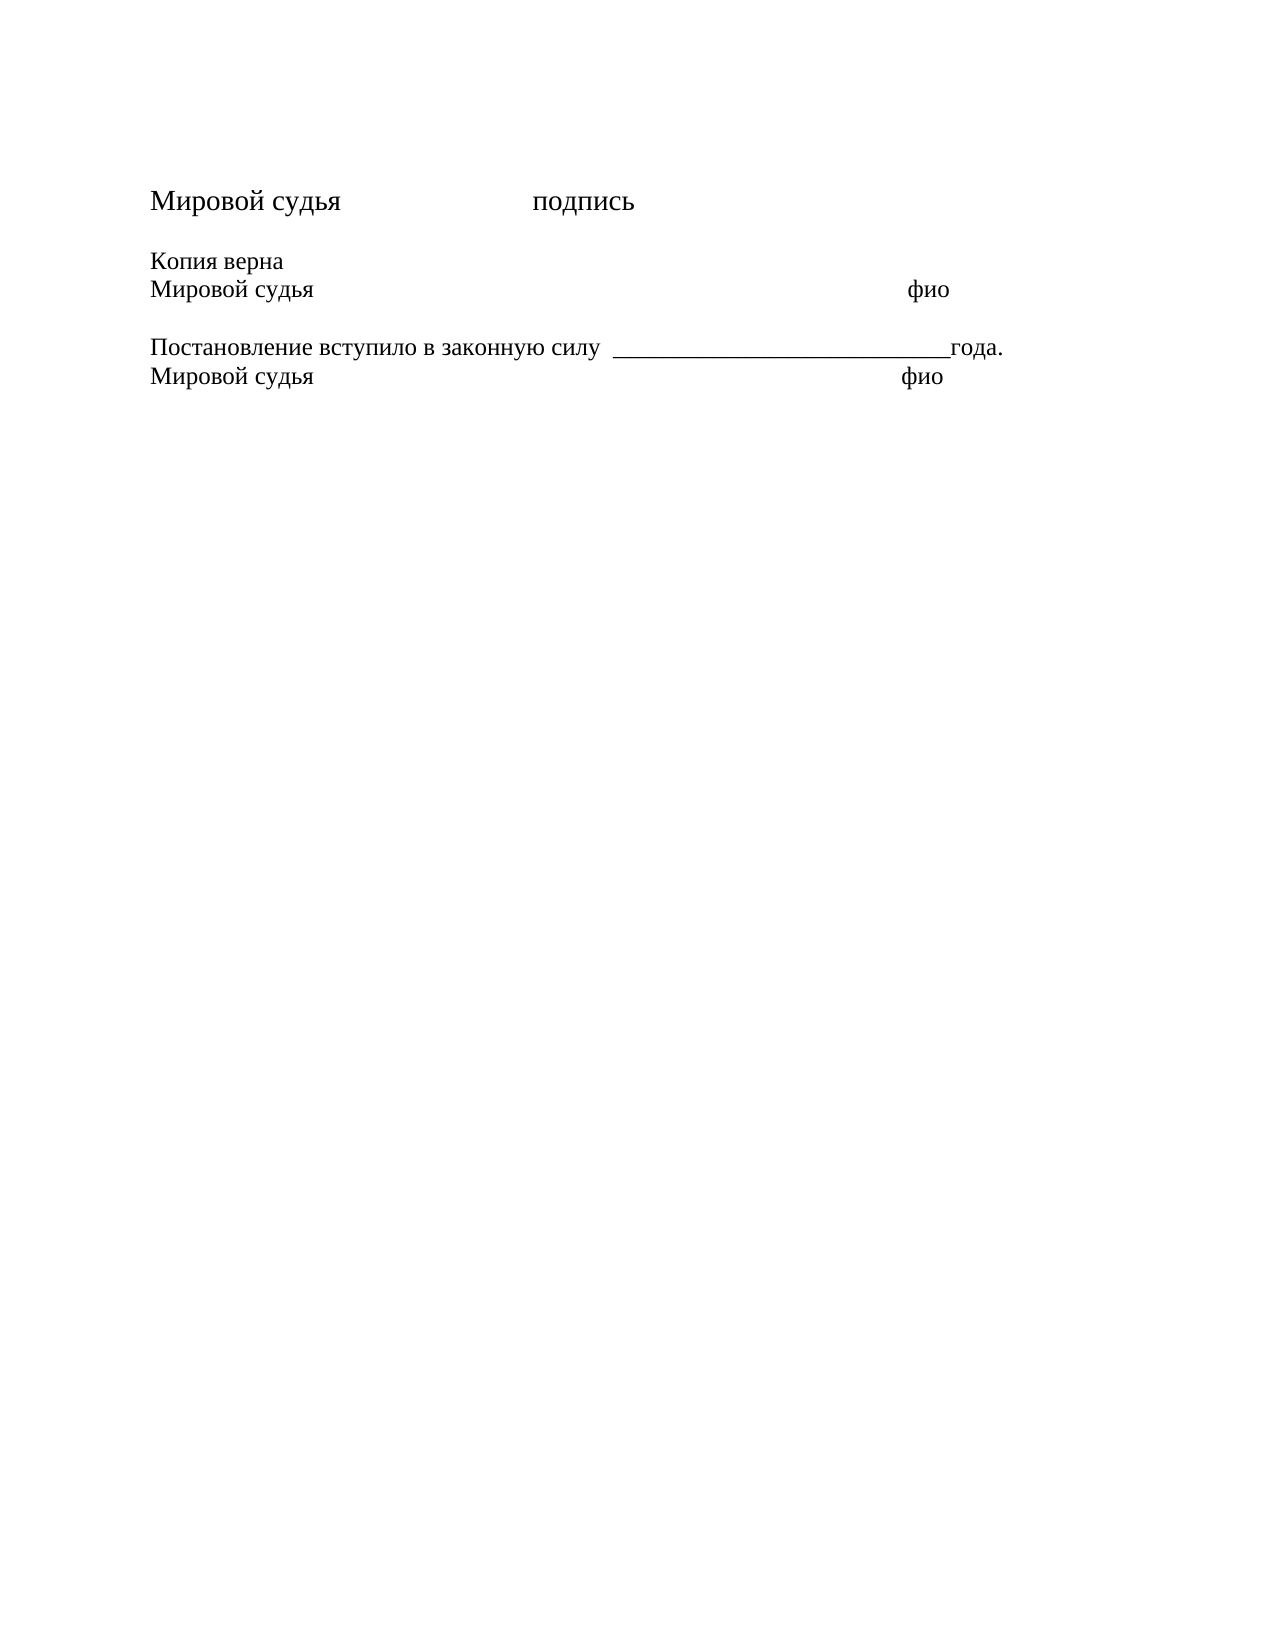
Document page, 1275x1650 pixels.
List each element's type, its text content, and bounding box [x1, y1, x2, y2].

text Копия верна [150, 246, 1125, 274]
text Мировой судья подпись [150, 183, 1125, 217]
text Мировой судья фио [150, 274, 1125, 303]
text Мировой судья фио [150, 361, 1125, 389]
text Постановление вступило в законную силу ___________________________года. [150, 332, 1125, 361]
